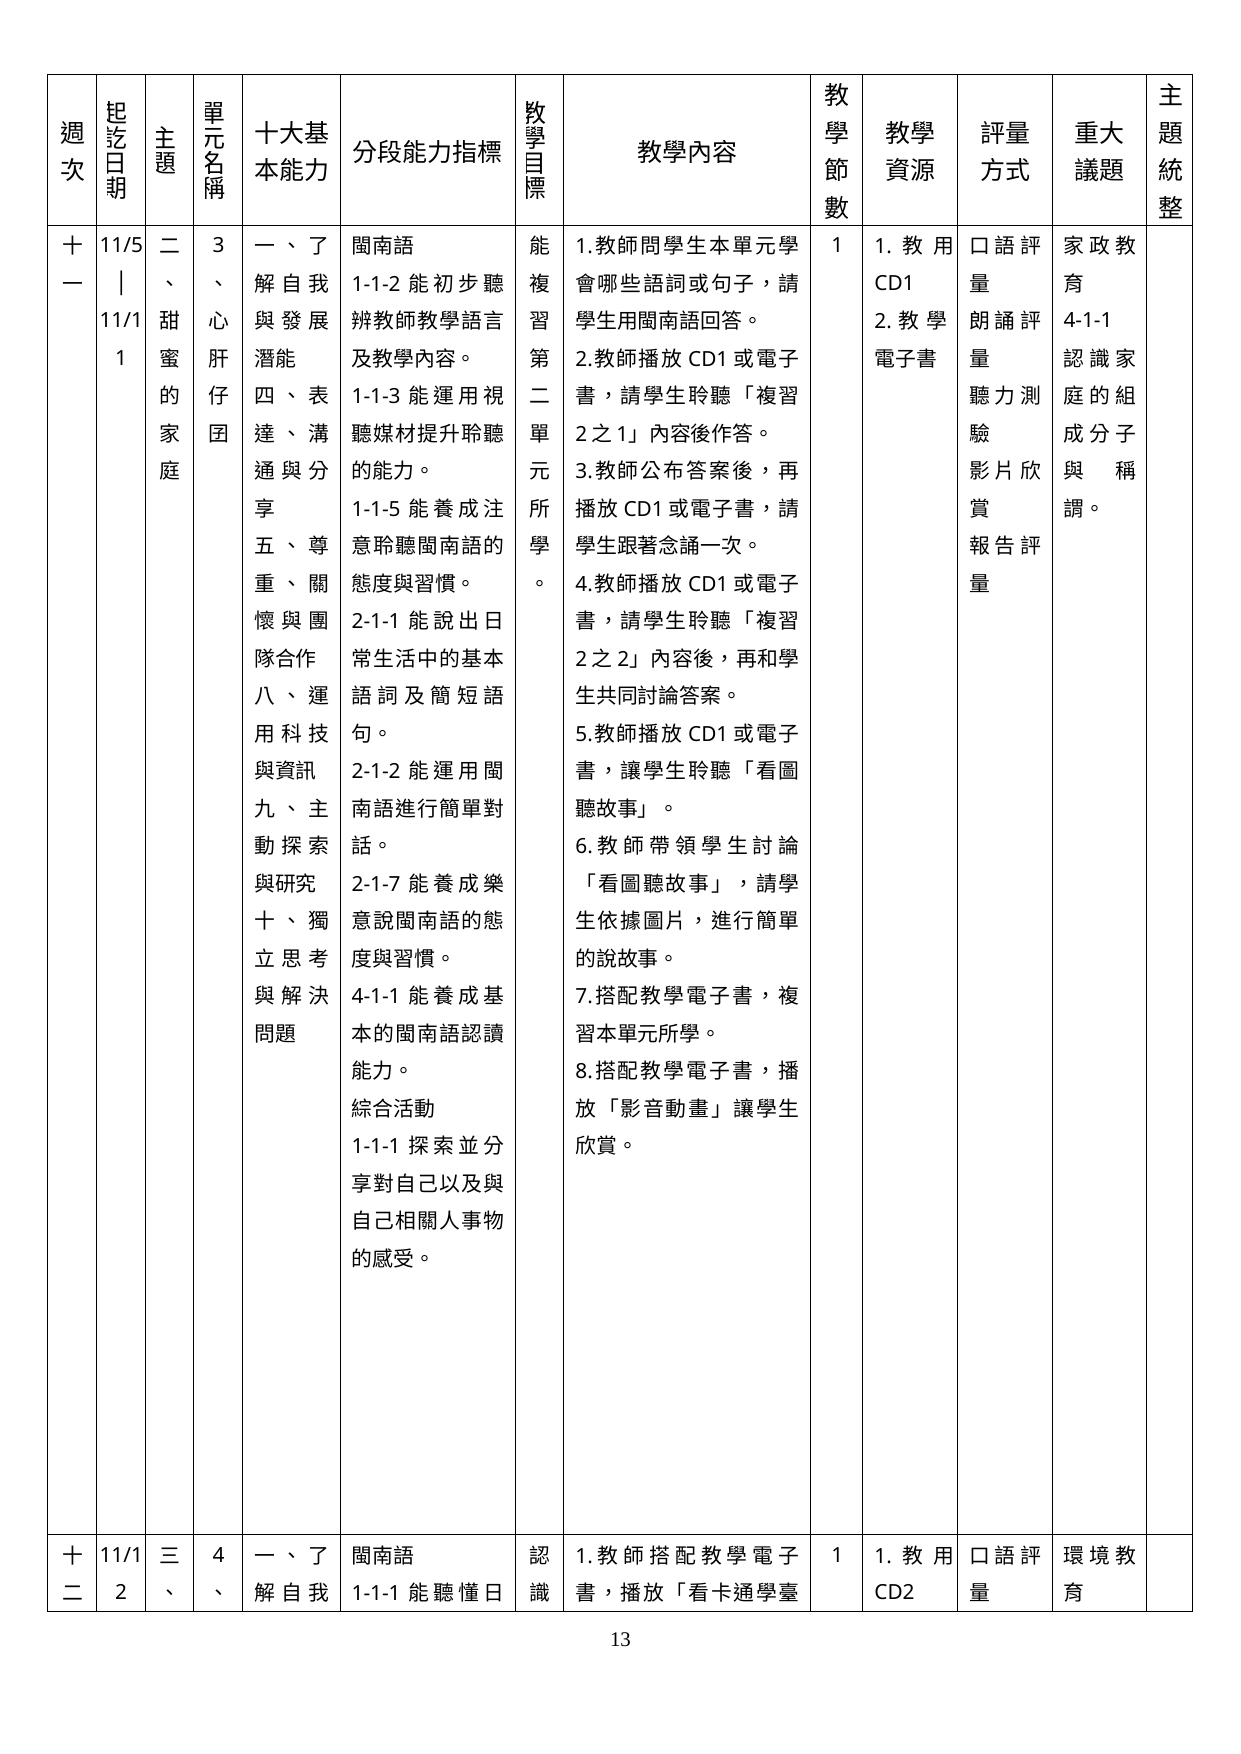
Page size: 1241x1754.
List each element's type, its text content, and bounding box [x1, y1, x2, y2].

table_header 主題統整 [1147, 75, 1192, 225]
table_cell 家政教育 4-1-1認識家庭的組成分子與稱謂。 [1053, 226, 1146, 1534]
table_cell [1053, 1535, 1146, 1611]
table_cell 三、古錐的動物 [146, 1535, 193, 1611]
table_cell 口語評量 朗誦評量 聽力測驗 影片欣賞 報告評量 [958, 226, 1052, 1534]
table_cell 認識各種常見的動物，並學會吟唱本課課文。 [516, 1535, 563, 1611]
table_header 主題 [146, 75, 193, 225]
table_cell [564, 1535, 810, 1611]
table_cell 1 [811, 1535, 862, 1611]
table_cell 1.教師問學生本單元學會哪些語詞或句子，請學生用閩南語回答。 2.教師播放CD1或電子書，請學生聆聽「複習2之1」內容後作答。 3.教師公布答案後，再播放CD1或電子書，請學生跟著念誦一次。 4.教師播放CD1或電子書，請學生聆聽「複習2之2」內容後，再和學生共同討論答案。 5.教師播放CD1或電子書，讓學生聆聽「看圖聽故事」。 6.教師帶領學生討論「看圖聽故事」，請學生依據圖片，進行簡單的說故事。 7.搭配教學電子書，複習本單元所學。 8.搭配教學電子書，播放「影音動畫」讓學生欣賞。 [564, 226, 810, 1534]
table_cell 二、甜蜜的家庭 [146, 226, 193, 1534]
table_cell [1147, 226, 1192, 1534]
table_cell 十一 [48, 226, 96, 1534]
table_cell 11/12 │ 11/18 [97, 1535, 145, 1611]
table_cell 3、心肝仔囝 [194, 226, 242, 1534]
table_header 起訖日期 [97, 75, 145, 225]
table_header 分段能力指標 [341, 75, 515, 225]
table_cell 1 [811, 226, 862, 1534]
table_cell 十二 [48, 1535, 96, 1611]
table_cell 能複習第二單元所學。 [516, 226, 563, 1534]
table_header 評量方式 [958, 75, 1052, 225]
table_header 教學內容 [564, 75, 810, 225]
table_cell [243, 1535, 340, 1611]
table_cell [1147, 1535, 1192, 1611]
table_cell 1.教用CD2 2.課程教學律動DVD 3.教學電子書 [863, 1535, 957, 1611]
table_cell 11/5 │ 11/11 [97, 226, 145, 1534]
table_header 週 次 [48, 75, 96, 225]
table_cell 1.教用CD1 2.教學電子書 [863, 226, 957, 1534]
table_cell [341, 1535, 515, 1611]
table_cell 一、了解自我與發展潛能 四、表達、溝通與分享 五、尊重、關懷與團隊合作 八、運用科技與資訊 九、主動探索與研究 十、獨立思考與解決問題 [243, 226, 340, 1534]
table_header 十大基本能力 [243, 75, 340, 225]
table_header 教學 資源 [863, 75, 957, 225]
table_cell 口語評量 朗誦評量 歌曲演唱 團體遊戲 律動表演 影片欣賞 [958, 1535, 1052, 1611]
table_cell 4、鳥仔 [194, 1535, 242, 1611]
table_header 教學目標 [516, 75, 563, 225]
table_header 重大議題 [1053, 75, 1146, 225]
table_header 單元名稱 [194, 75, 242, 225]
table_cell 閩南語 1-1-2能初步聽辨教師教學語言及教學內容。 1-1-3能運用視聽媒材提升聆聽的能力。 1-1-5能養成注意聆聽閩南語的態度與習慣。 2-1-1能說出日常生活中的基本語詞及簡短語句。 2-1-2能運用閩南語進行簡單對話。 2-1-7能養成樂意說閩南語的態度與習慣。 4-1-1能養成基本的閩南語認讀能力。 綜合活動 1-1-1探索並分享對自己以及與自己相關人事物的感受。 [341, 226, 515, 1534]
table_header 教學節數 [811, 75, 862, 225]
